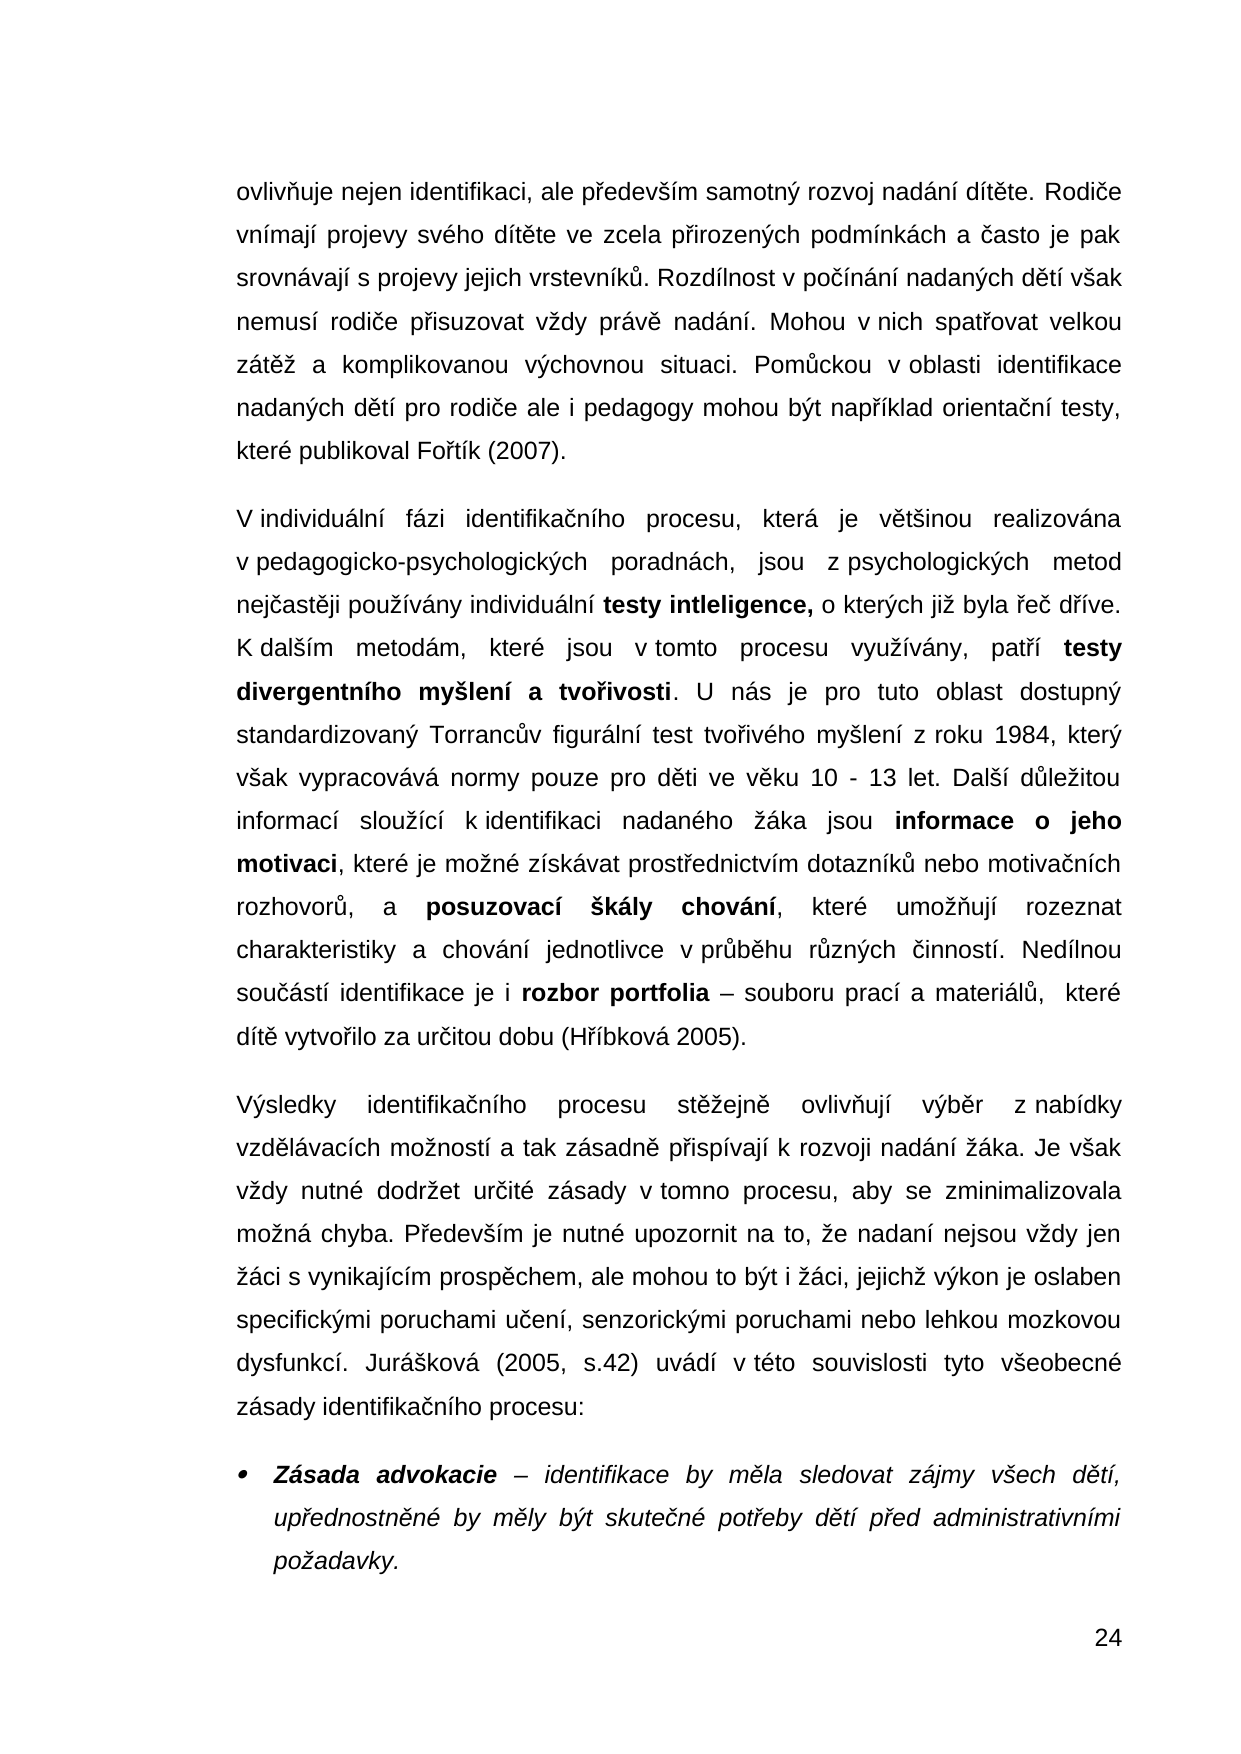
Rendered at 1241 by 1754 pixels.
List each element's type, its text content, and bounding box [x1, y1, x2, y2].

text Výsledky identifikačního procesu stěžejně ovlivňují výběr z nabídky vzdělávacích možností a tak zásadně přispívají k rozvoji nadání žáka. Je však vždy nutné dodržet určité zásady v tomno procesu, aby se zminimalizovala možná chyba. Především je nutné upozornit na to, že nadaní nejsou vždy jen žáci s vynikajícím prospěchem, ale mohou to být i žáci, jejichž výkon je oslaben specifickými poruchami učení, senzorickými poruchami nebo lehkou mozkovou dysfunkcí. Jurášková (2005, s.42) uvádí v této souvislosti tyto všeobecné zásady identifikačního procesu: [236, 1090, 1122, 1420]
text V individuální fázi identifikačního procesu, která je většinou realizována v pedagogicko-psychologických poradnách, jsou z psychologických metod nejčastěji používány individuální testy intleligence, o kterých již byla řeč dříve. K dalším metodám, které jsou v tomto procesu využívány, patří testy divergentního myšlení a tvořivosti. U nás je pro tuto oblast dostupný standardizovaný Torrancův figurální test tvořivého myšlení z roku 1984, který však vypracovává normy pouze pro děti ve věku 10 - 13 let. Další důležitou informací sloužící k identifikaci nadaného žáka jsou informace o jeho motivaci, které je možné získávat prostřednictvím dotazníků nebo motivačních rozhovorů, a posuzovací škály chování, které umožňují rozeznat charakteristiky a chování jednotlivce v průběhu různých činností. Nedílnou součástí identifikace je i rozbor portfolia – souboru prací a materiálů, které dítě vytvořilo za určitou dobu (Hříbková 2005). [236, 504, 1122, 1050]
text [236, 177, 1122, 465]
list Zásada advokacie – identifikace by měla sledovat zájmy všech dětí, upřednostněné by měly být skutečné potřeby dětí před administrativními požadavky. [236, 1460, 1122, 1575]
